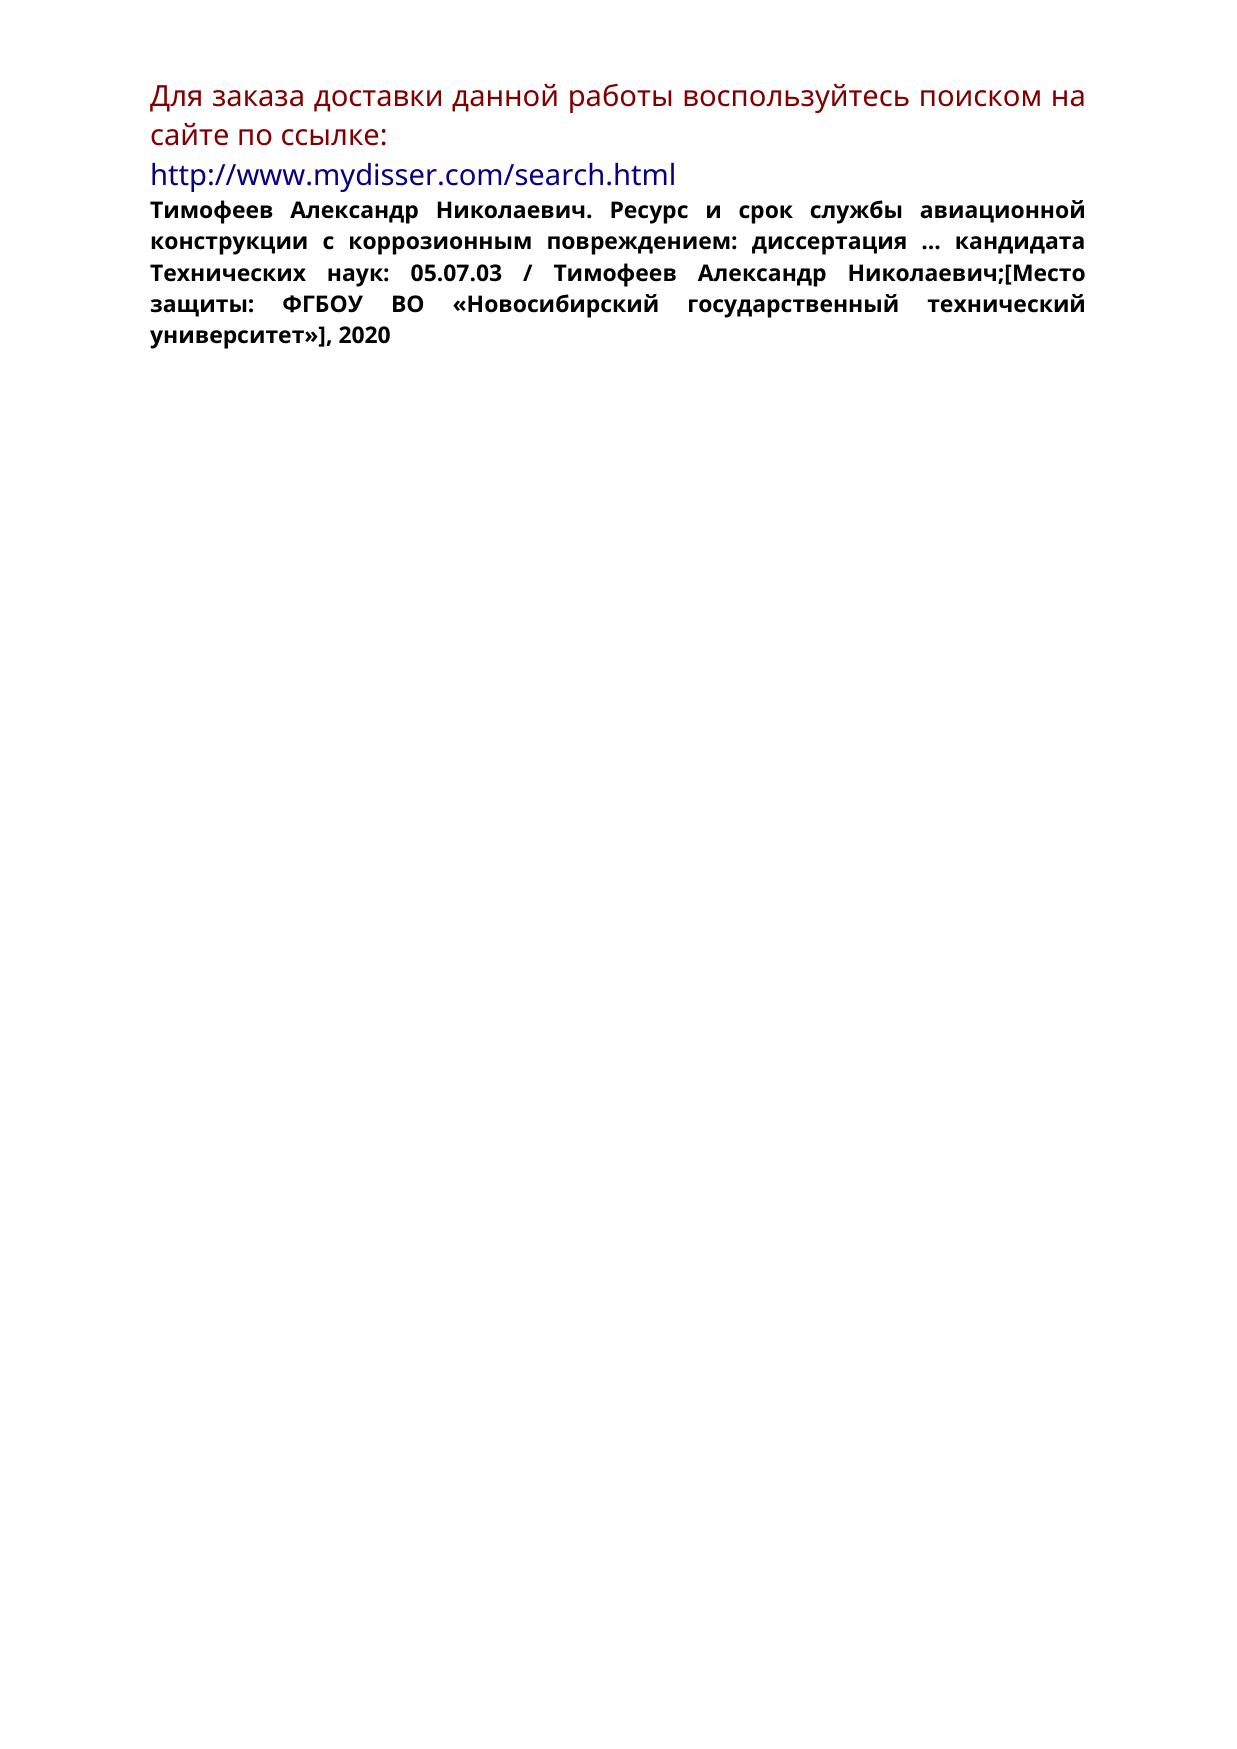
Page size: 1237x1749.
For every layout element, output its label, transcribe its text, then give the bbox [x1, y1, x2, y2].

text Тимофеев Александр Николаевич. Ресурс и срок службы авиационной конструкции с коррозионным повреждением: диссертация ... кандидата Технических наук: 05.07.03 / Тимофеев Александр Николаевич;[Место защиты: ФГБОУ ВО «Новосибирский государственный технический университет»], 2020 [150, 194, 1086, 350]
